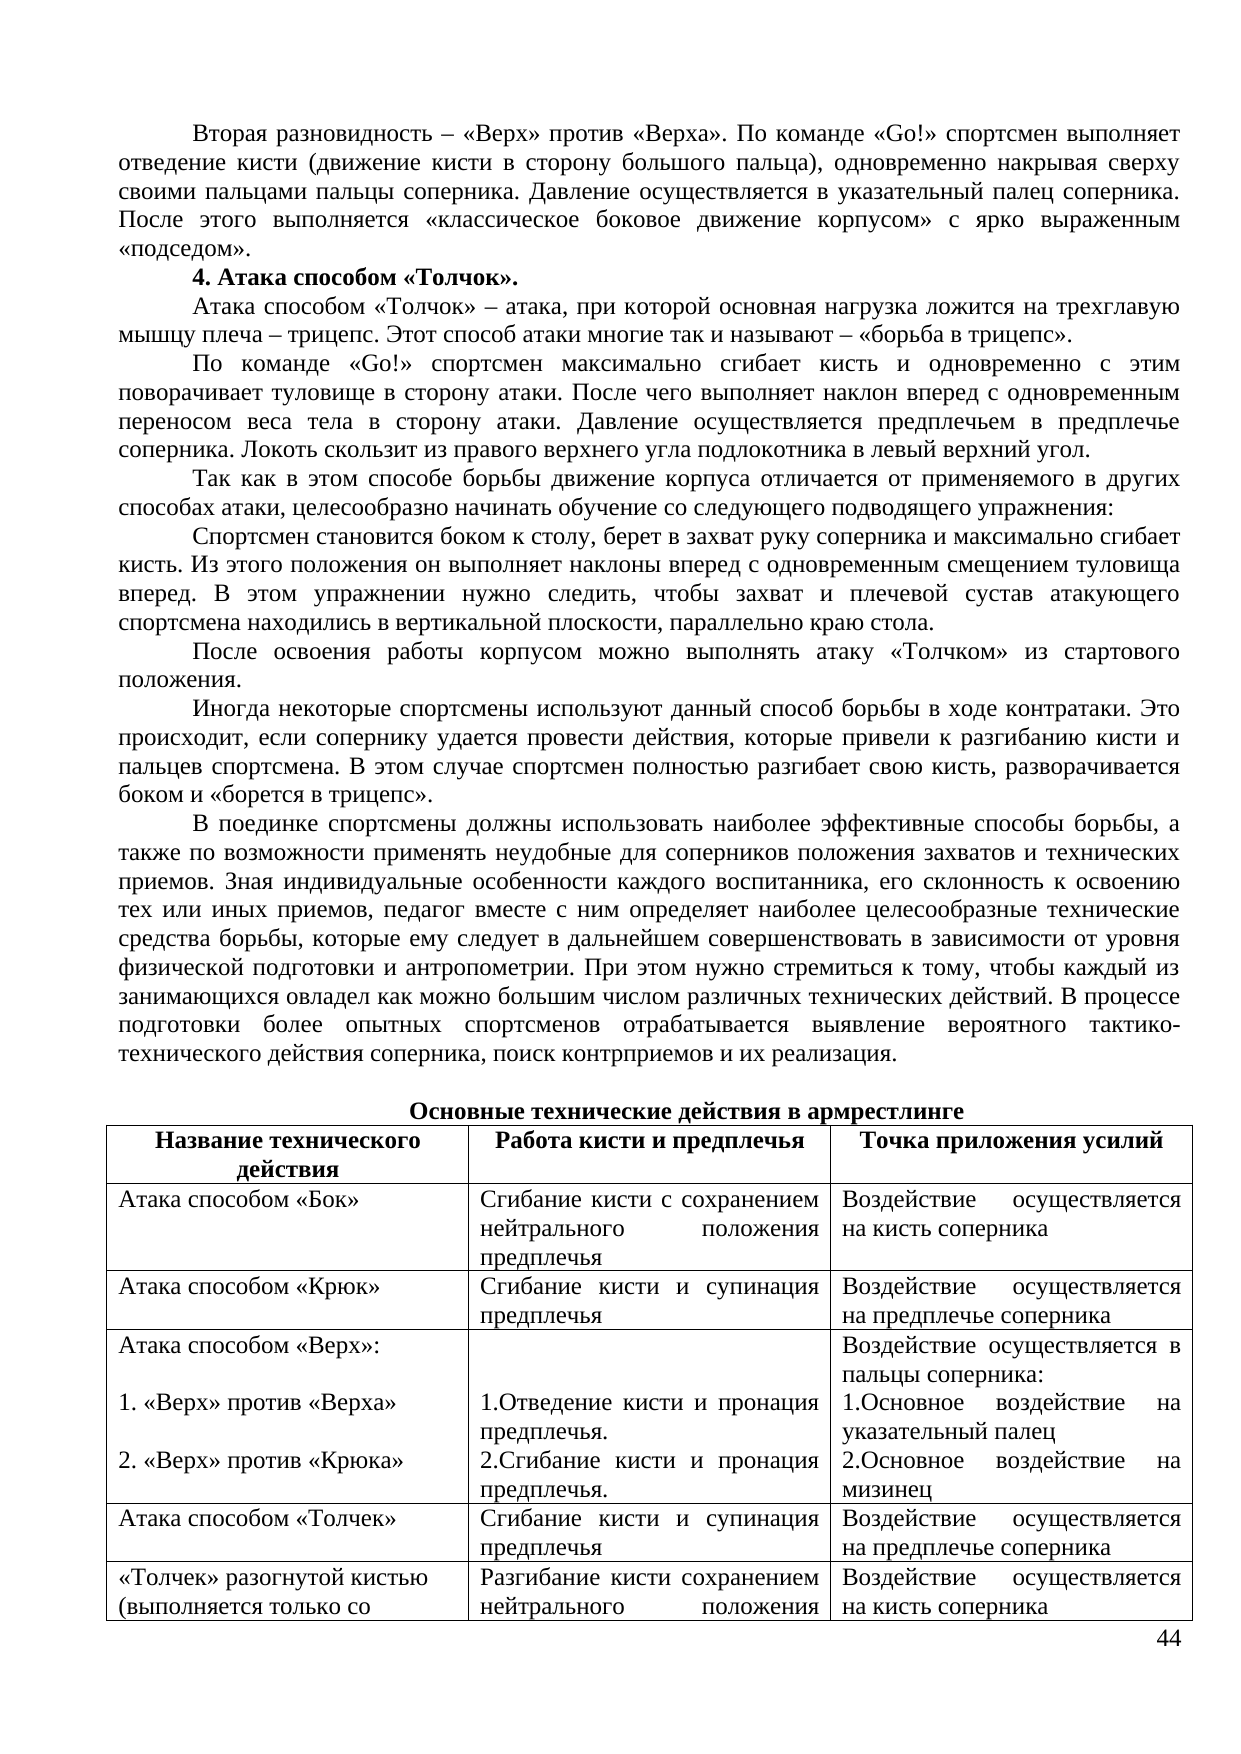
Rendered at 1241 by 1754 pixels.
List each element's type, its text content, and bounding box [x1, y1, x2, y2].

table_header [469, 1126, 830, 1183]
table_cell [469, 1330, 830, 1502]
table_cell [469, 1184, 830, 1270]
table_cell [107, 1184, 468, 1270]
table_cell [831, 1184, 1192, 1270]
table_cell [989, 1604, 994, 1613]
text В поединке спортсмены должны использовать наиболее эффективные способы борьбы, а также по возможности применять неудобные для соперников положения захватов и технических приемов. Зная индивидуальные особенности каждого воспитанника, его склонность к освоению тех или иных приемов, педагог вместе с ним определяет наиболее целесообразные технические средства борьбы, которые ему следует в дальнейшем совершенствовать в зависимости от уровня физической подготовки и антропометрии. При этом нужно стремиться к тому, чтобы каждый из занимающихся овладел как можно большим числом различных технических действий. В процессе подготовки более опытных спортсменов отрабатывается выявление вероятного тактико-технического действия соперника, поиск контрприемов и их реализация. [118, 808, 1181, 1067]
text Иногда некоторые спортсмены используют данный способ борьбы в ходе контратаки. Это происходит, если сопернику удается провести действия, которые привели к разгибанию кисти и пальцев спортсмена. В этом случае спортсмен полностью разгибает свою кисть, разворачивается боком и «борется в трицепс». [118, 693, 1181, 808]
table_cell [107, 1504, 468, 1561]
text Атака способом «Толчок» – атака, при которой основная нагрузка ложится на трехглавую мышцу плеча – трицепс. Этот способ атаки многие так и называют – «борьба в трицепс». [118, 291, 1181, 348]
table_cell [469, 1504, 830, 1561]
text Так как в этом способе борьбы движение корпуса отличается от применяемого в других способах атаки, целесообразно начинать обучение со следующего подводящего упражнения: [118, 463, 1181, 521]
text Спортсмен становится боком к столу, берет в захват руку соперника и максимально сгибает кисть. Из этого положения он выполняет наклоны вперед с одновременным смещением туловища вперед. В этом упражнении нужно следить, чтобы захват и плечевой сустав атакующего спортсмена находились в вертикальной плоскости, параллельно краю стола. [118, 521, 1181, 636]
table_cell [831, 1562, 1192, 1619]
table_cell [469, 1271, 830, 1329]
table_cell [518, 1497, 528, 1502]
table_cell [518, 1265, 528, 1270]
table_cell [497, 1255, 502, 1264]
text 4. Атака способом «Толчок». [118, 262, 1181, 291]
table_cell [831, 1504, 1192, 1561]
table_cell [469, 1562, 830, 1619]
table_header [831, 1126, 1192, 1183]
text По команде «Go!» спортсмен максимально сгибает кисть и одновременно с этим поворачивает туловище в сторону атаки. После чего выполняет наклон вперед с одновременным переносом веса тела в сторону атаки. Давление осуществляется предплечьем в предплечье соперника. Локоть скользит из правого верхнего угла подлокотника в левый верхний угол. [118, 348, 1181, 463]
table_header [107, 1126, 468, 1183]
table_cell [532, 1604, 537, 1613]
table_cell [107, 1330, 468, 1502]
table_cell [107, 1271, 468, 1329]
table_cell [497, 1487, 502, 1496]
text После освоения работы корпусом можно выполнять атаку «Толчком» из стартового положения. [118, 636, 1181, 693]
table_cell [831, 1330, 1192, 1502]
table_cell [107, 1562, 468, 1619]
text Основные технические действия в армрестлинге [118, 1096, 1181, 1124]
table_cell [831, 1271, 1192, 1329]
text Вторая разновидность – «Верх» против «Верха». По команде «Go!» спортсмен выполняет отведение кисти (движение кисти в сторону большого пальца), одновременно накрывая сверху своими пальцами пальцы соперника. Давление осуществляется в указательный палец соперника. После этого выполняется «классическое боковое движение корпусом» с ярко выраженным «подседом». [118, 118, 1181, 262]
